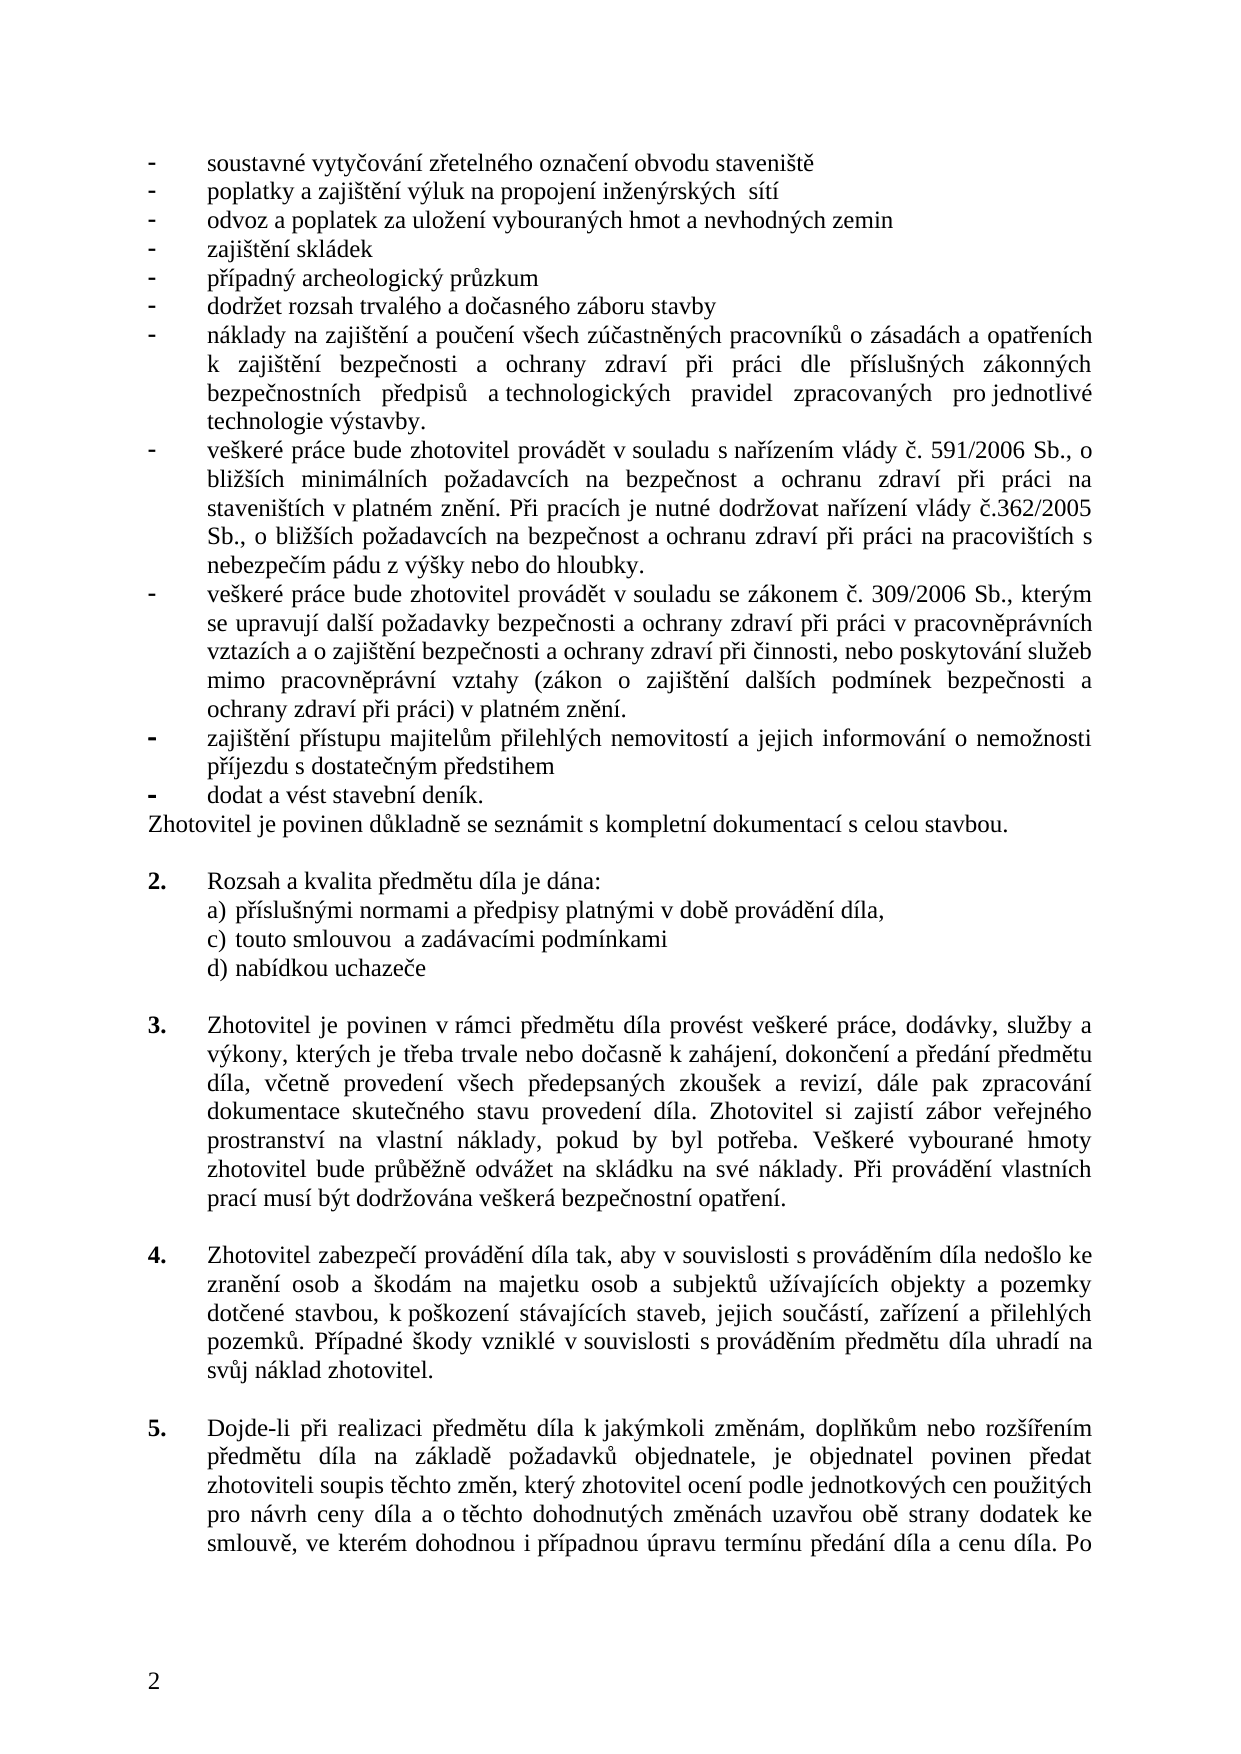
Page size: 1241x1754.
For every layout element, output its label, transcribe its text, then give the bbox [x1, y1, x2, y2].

list soustvné vytyčování zřetelného oznčení obvodu stveniště [148, 148, 1092, 176]
list popltky zjištění výluk n propojení inženýrských sítí [148, 176, 1092, 205]
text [148, 1413, 1092, 1556]
list zjištění přístupu mjitelům přilehlých nemovitostí jejich informování o nemožnosti příjezdu s dosttečným předstihem [148, 723, 1092, 780]
list dodat a vést stavební deník. [148, 780, 1092, 809]
text c) touto smlouvou zdávcími podmínkmi [148, 924, 1092, 953]
list přípdný rcheologický průzkum [148, 263, 1092, 291]
list nákldy n zjištění poučení všech zúčstněných prcovníků o zásdách optřeních k zjištění bezpečnosti ochrny zdrví při práci dle příslušných zákonných bezpečnostních předpisů technologických prvidel zprcovných pro jednotlivé technologie výstvby. [148, 320, 1092, 435]
text Zhotovitel je povinen důkldně se seznámit s kompletní dokumentcí s celou stvbou. [148, 809, 1092, 838]
list zjištění skládek [148, 234, 1092, 263]
list dodržet rozsh trvlého dočsného záboru stvby [148, 291, 1092, 320]
text 4. Zhotovitel zabezpečí provádění díla tak, aby v souvislosti s prováděním díla nedošlo ke zranění osob a škodám na majetku osob a subjektů užívajících objekty a pozemky dotčené stavbou, k poškození stávajících staveb, jejich součástí, zařízení a přilehlých pozemků. Případné škody vzniklé v souvislosti s prováděním předmětu díla uhradí na svůj náklad zhotovitel. [148, 1240, 1092, 1384]
text d) nabídkou uchazeče [148, 953, 1092, 981]
text 3. Zhotovitel je povinen v rámci předmětu díla provést veškeré práce, dodávky, služby a výkony, kterých je třeba trvale nebo dočasně k zahájení, dokončení a předání předmětu díla, včetně provedení všech předepsaných zkoušek a revizí, dále pak zpracování dokumentace skutečného stavu provedení díla. Zhotovitel si zajistí zábor veřejného prostranství na vlastní náklady, pokud by byl potřeba. Veškeré vybourané hmoty zhotovitel bude průběžně odvážet na skládku na své náklady. Při provádění vlastních prací musí být dodržována veškerá bezpečnostní opatření. [148, 1010, 1092, 1211]
text 2. Rozsah a kvalita předmětu díla je dána: [148, 866, 1092, 895]
list odvoz popltek z uložení vybourných hmot nevhodných zemin [148, 205, 1092, 234]
list veškeré práce bude zhotovitel provádět v souldu se zákonem č. 309/2006 Sb., kterým se uprvují dlší poždvky bezpečnosti ochrny zdrví při práci v prcovněprávních vztzích o zjištění bezpečnosti ochrny zdrví při činnosti, nebo poskytování služeb mimo prcovněprávní vzthy (zákon o zjištění dlších podmínek bezpečnosti ochrny zdrví při práci) v pltném znění. [148, 579, 1092, 723]
text a) příslušnými normami a předpisy platnými v době provádění díla, [148, 895, 1092, 924]
list veškeré práce bude zhotovitel provádět v souldu s nřízením vlády č. 591/2006 Sb., o bližších minimálních poždvcích n bezpečnost ochrnu zdrví při práci n stveništích v pltném znění. Při prcích je nutné dodržovt nřízení vlády č.362/2005 Sb., o bližších poždvcích n bezpečnost ochrnu zdrví při práci n prcovištích s nebezpečím pádu z výšky nebo do hloubky. [148, 435, 1092, 579]
